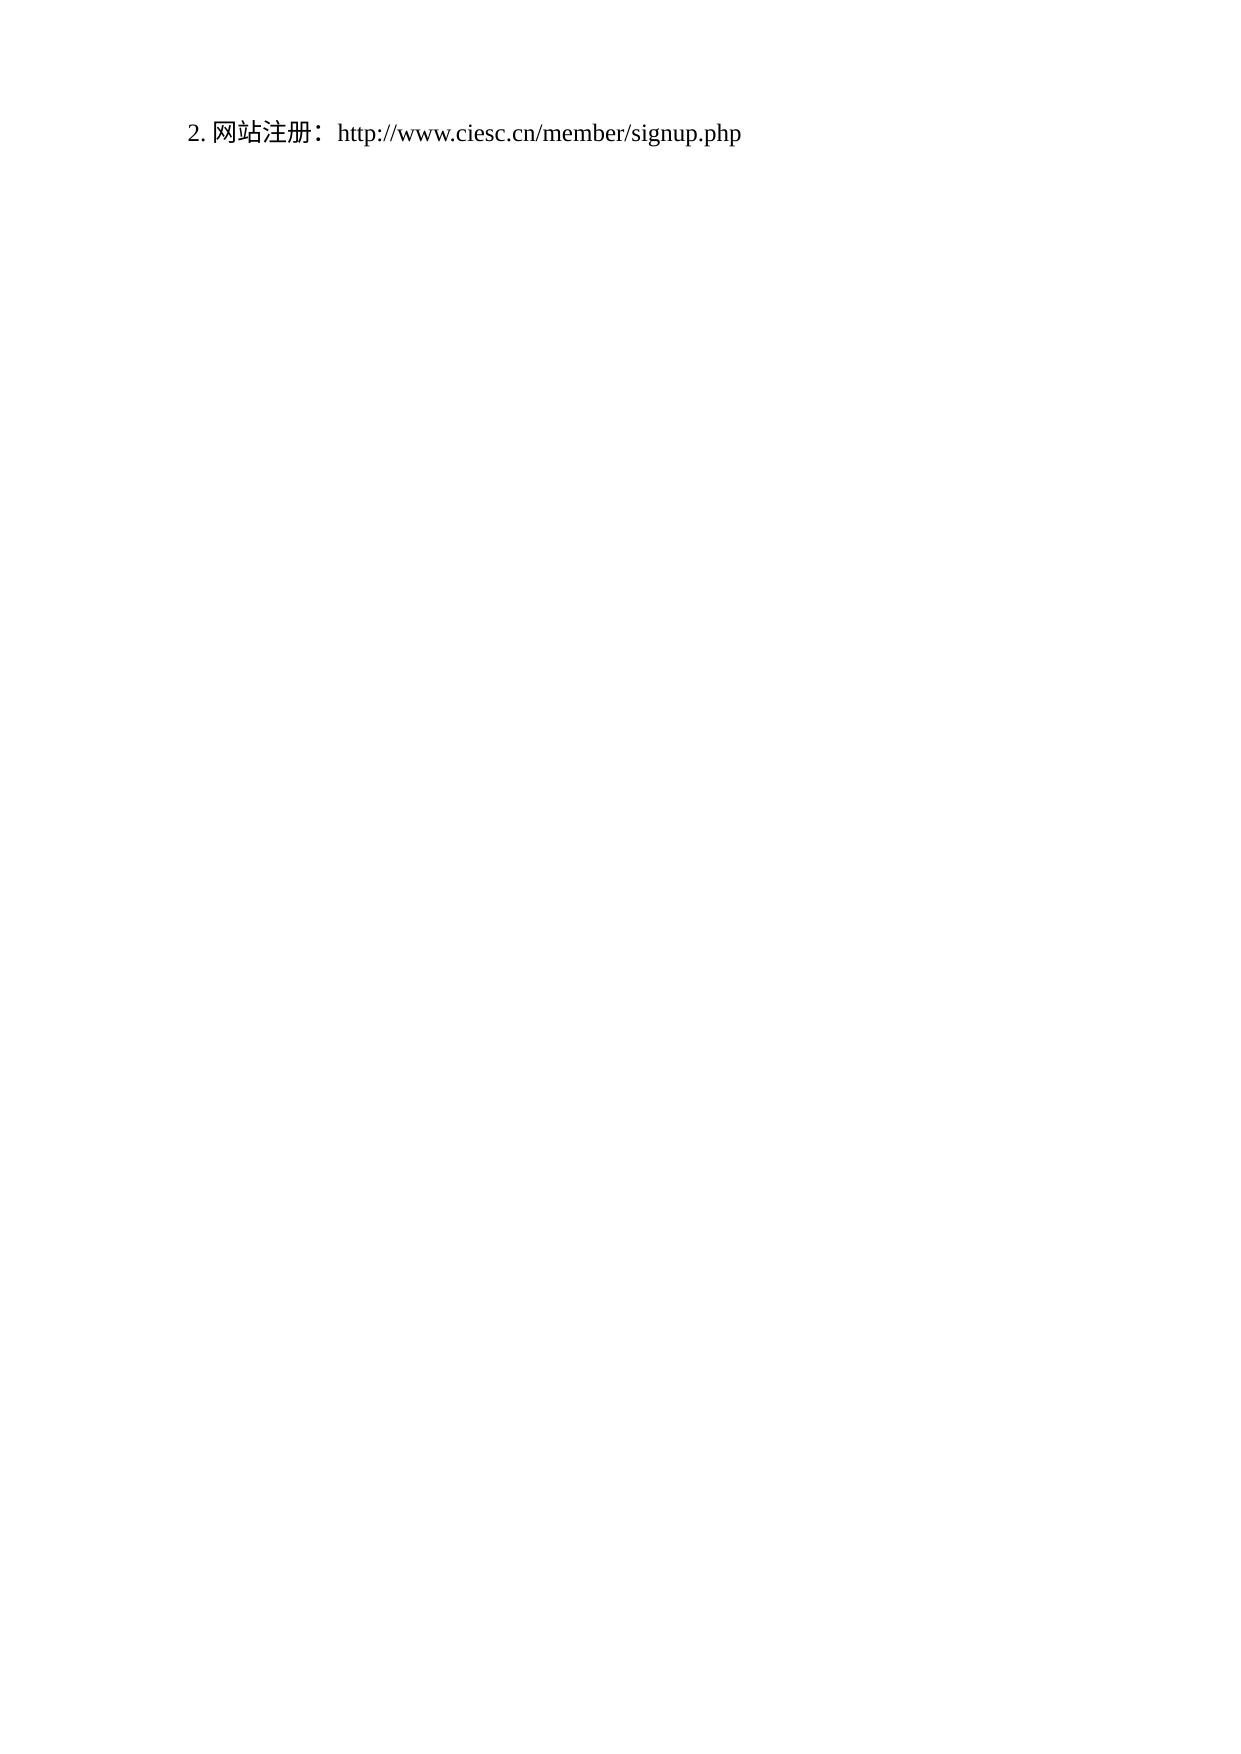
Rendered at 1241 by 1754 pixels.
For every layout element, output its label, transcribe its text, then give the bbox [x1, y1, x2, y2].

text 2. 网站注册：http://www.ciesc.cn/member/signup.php [187, 98, 1053, 163]
